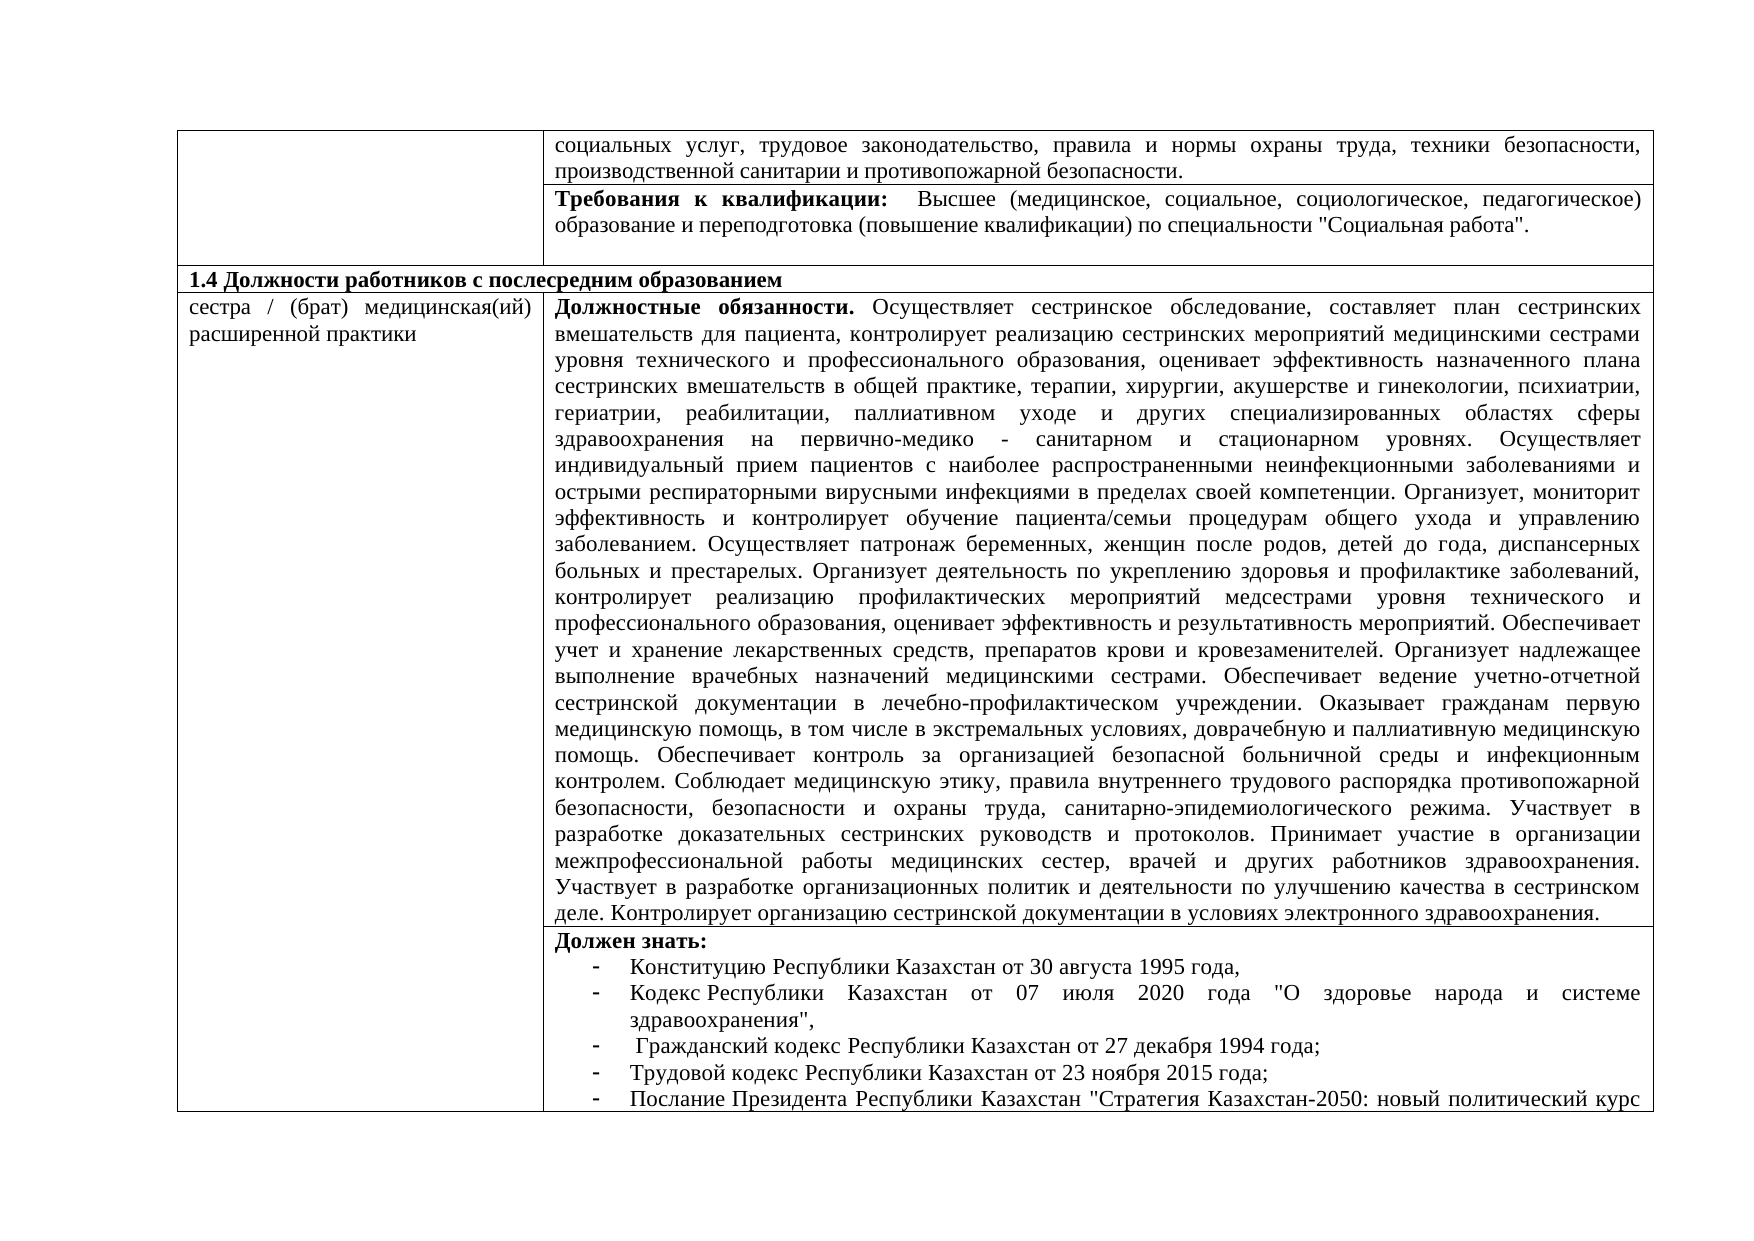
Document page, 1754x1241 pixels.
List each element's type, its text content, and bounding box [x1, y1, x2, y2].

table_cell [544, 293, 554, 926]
table_cell сестра / (брат) медицинская(ий) расширенной практики [178, 293, 543, 1111]
table_cell 1.4 Должности работников с послесредним образованием [178, 266, 1653, 292]
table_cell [544, 927, 1653, 1111]
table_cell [544, 131, 1653, 184]
table_cell Требования к квалификации: Высшее (медицинское, социальное, социологическое, педагогическое) образование и переподготовка (повышение квалификации) по специальности "Социальная работа". [544, 185, 1653, 265]
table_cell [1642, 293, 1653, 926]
